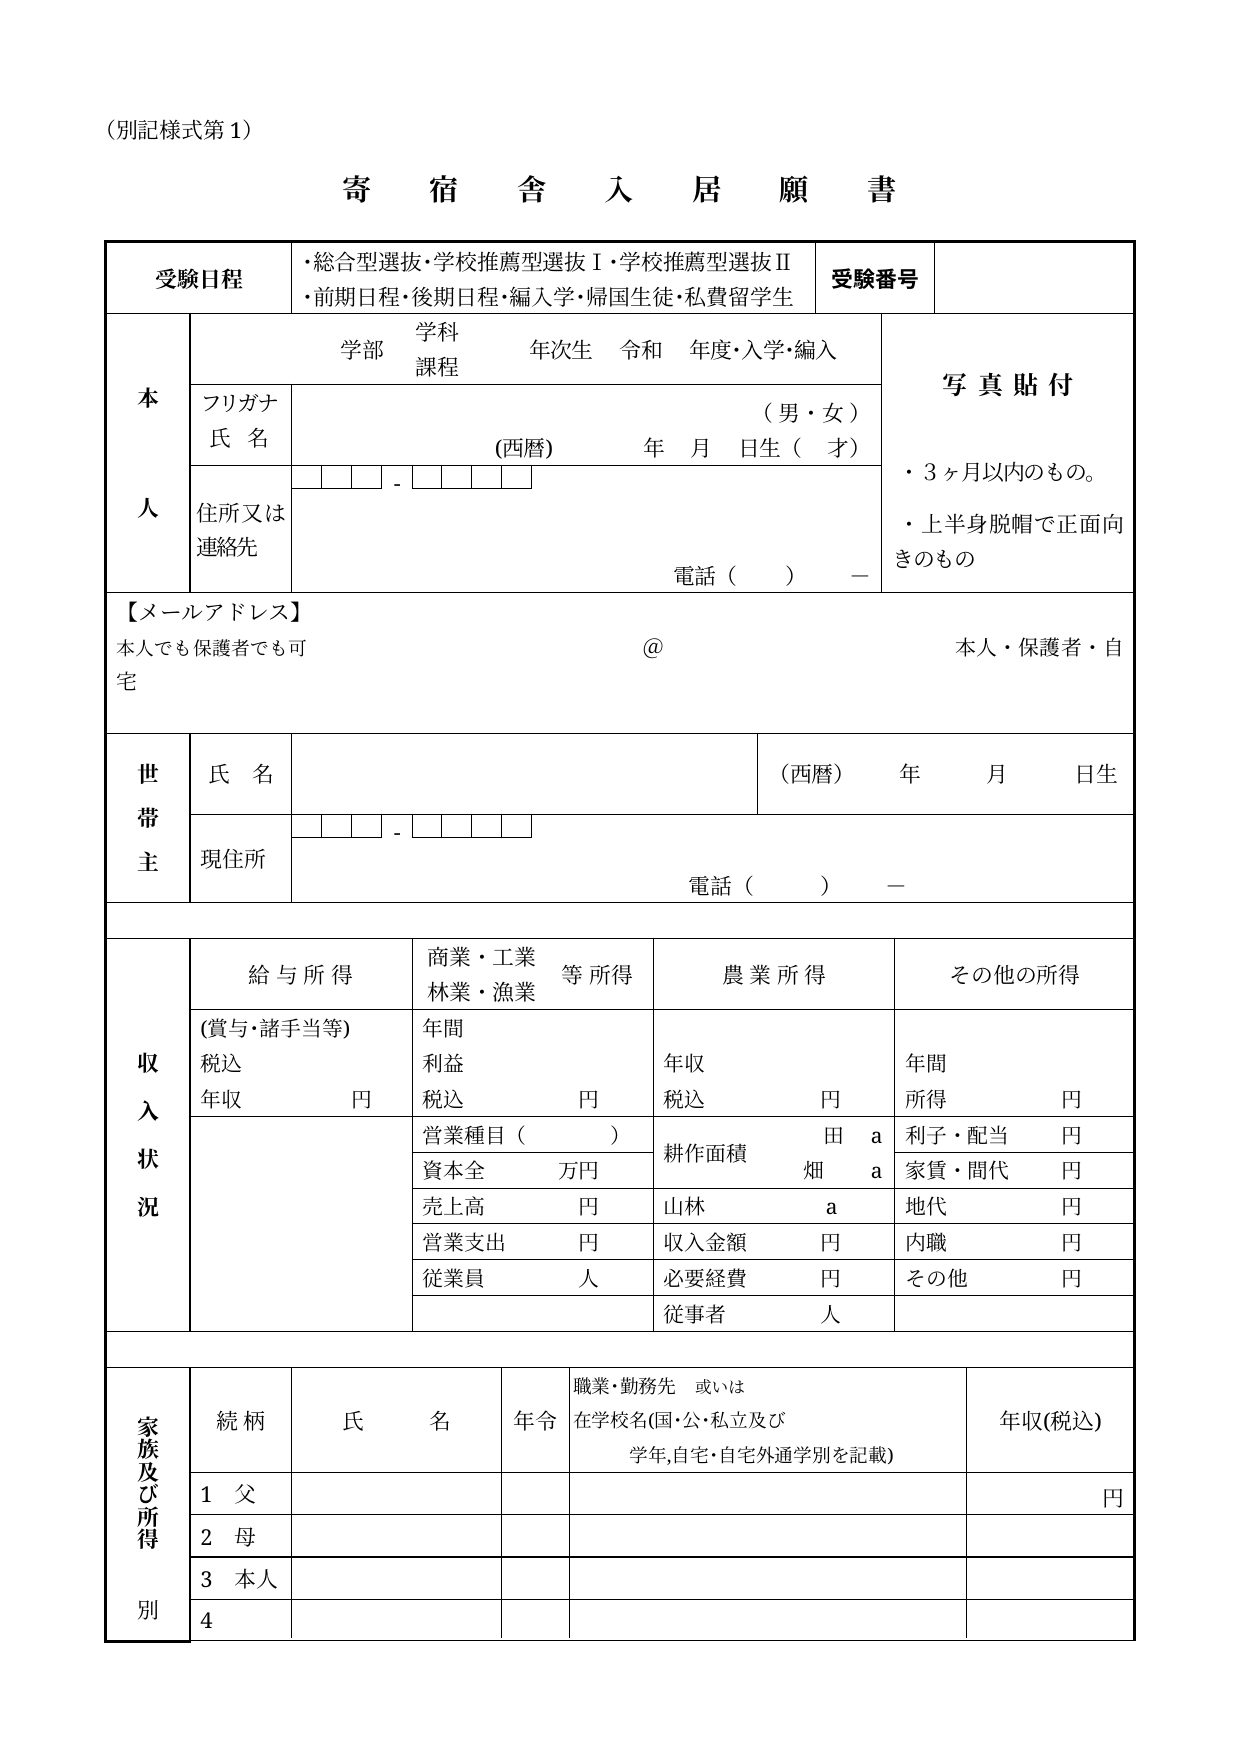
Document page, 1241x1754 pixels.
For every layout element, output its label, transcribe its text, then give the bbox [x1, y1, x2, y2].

table_cell 電話（ ） － [292, 837, 1133, 902]
table_cell 農 業 所 得 [654, 939, 894, 1008]
table_cell [442, 815, 471, 837]
table_cell - [382, 466, 412, 488]
table_cell 学科 課程 [394, 314, 481, 383]
table_cell 現住所 [191, 815, 291, 902]
table_cell 年収(税込) [967, 1368, 1133, 1472]
table_cell [107, 1332, 1133, 1367]
table_cell 年間 所得 円 [895, 1010, 1133, 1116]
table_cell [352, 466, 381, 488]
table_cell [292, 1515, 501, 1556]
table_cell 営業支出 円 [413, 1224, 653, 1259]
table_cell 山林 a [654, 1189, 894, 1223]
table_cell [413, 1296, 653, 1331]
table_cell 住所又は連絡先 [191, 466, 291, 592]
table_cell 従事者 人 [654, 1296, 894, 1331]
table_cell その他の所得 [895, 939, 1133, 1008]
table_cell 続 柄 [191, 1368, 291, 1472]
table_cell [966, 1600, 1133, 1640]
table_cell 収 入 状 況 [107, 939, 189, 1331]
table_cell 年令 [502, 1368, 569, 1472]
table_cell 内職 円 [895, 1224, 1133, 1259]
table_header ･総合型選抜･学校推薦型選抜Ⅰ･学校推薦型選抜Ⅱ ･前期日程･後期日程･編入学･帰国生徒･私費留学生 [292, 243, 815, 313]
table_cell [292, 734, 757, 813]
table_cell 必要経費 円 [654, 1260, 894, 1295]
table_cell （西暦） 年 月 日生 [758, 734, 1133, 813]
table_cell [570, 1515, 966, 1556]
table_cell 年収 税込 円 [654, 1010, 894, 1116]
table_cell 営業種目（ ） [413, 1117, 653, 1152]
table_cell [413, 815, 441, 837]
table_cell [502, 1558, 569, 1598]
table_cell 3 本人 [191, 1558, 291, 1598]
table_cell [502, 1515, 569, 1556]
table_cell 円 [967, 1473, 1133, 1514]
table_cell 家族及び所得 [107, 1368, 189, 1598]
table_cell 従業員 人 [413, 1260, 653, 1295]
table_cell 売上高 円 [413, 1189, 653, 1223]
table_cell 氏 名 [191, 734, 291, 813]
table_cell 年次生 令和 年度･入学･編入 [481, 314, 881, 383]
table_cell [292, 815, 321, 837]
table_cell [352, 815, 381, 837]
table_cell [569, 1600, 966, 1640]
table_cell 【メールアドレス】 本人でも保護者でも可 ＠ 本人・保護者・自宅 [107, 593, 1133, 732]
table_cell 学部 [191, 314, 394, 383]
table_cell [191, 1117, 412, 1331]
table_cell フリガナ 氏 名 [191, 385, 291, 464]
table_cell [292, 466, 321, 488]
table_cell [472, 815, 501, 837]
table_cell 本 人 [107, 314, 189, 592]
table_cell 2 母 [191, 1515, 291, 1556]
table_cell 氏 名 [292, 1368, 501, 1472]
table_cell 写 真 貼 付 ・３ヶ月以内のもの。 ・上半身脱帽で正面向きのもの [882, 314, 1133, 592]
table_cell 地代 円 [895, 1189, 1133, 1223]
table_cell [532, 466, 881, 488]
table_header 受験番号 [816, 243, 934, 313]
table_cell 商業・工業 林業・漁業 [413, 939, 541, 1008]
table_cell 等 所得 [541, 939, 653, 1008]
table_cell [502, 466, 531, 488]
table_cell （ 男・女 ） (西暦) 年 月 日生（ 才） [292, 385, 881, 464]
table_cell その他 円 [895, 1260, 1133, 1295]
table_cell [107, 1599, 189, 1640]
table_cell 4 [191, 1600, 292, 1640]
table_header 受験日程 [107, 243, 291, 313]
table_cell 利子・配当 円 [895, 1117, 1133, 1152]
table_cell 田 a [774, 1117, 894, 1152]
table_cell [322, 466, 351, 488]
table_header [935, 243, 1133, 313]
table_cell 資本全 万円 [413, 1153, 653, 1187]
table_cell [107, 903, 1133, 938]
table_cell (賞与･諸手当等) 税込 年収 円 [191, 1010, 412, 1116]
table_cell 畑 a [774, 1152, 894, 1187]
table_cell 世 帯 主 [107, 734, 189, 902]
table_cell [502, 815, 531, 837]
table_cell 家賃・間代 円 [895, 1153, 1133, 1187]
table_cell [413, 466, 441, 488]
table_cell [292, 1558, 501, 1598]
table_cell 電話（ ） － [292, 488, 881, 592]
table_cell [502, 1600, 569, 1640]
table_cell [322, 815, 351, 837]
text （別記様式第1） [94, 112, 1144, 146]
table_cell 年間 利益 税込 円 [413, 1010, 653, 1116]
table_cell [967, 1558, 1133, 1598]
table_cell [532, 815, 1133, 837]
table_cell 給 与 所 得 [191, 939, 412, 1008]
table_cell [570, 1558, 966, 1598]
table_cell [895, 1296, 1133, 1331]
table_cell [442, 466, 471, 488]
text 寄 宿 舎 入 居 願 書 [94, 153, 1144, 223]
table_cell [472, 466, 501, 488]
table_cell 職業･勤務先 或いは 在学校名(国･公･私立及び 学年,自宅･自宅外通学別を記載) [570, 1368, 966, 1472]
table_cell [292, 1600, 502, 1640]
table_cell 耕作面積 [654, 1117, 774, 1187]
table_cell [570, 1473, 966, 1514]
table_cell - [382, 815, 412, 837]
table_cell [292, 1473, 501, 1514]
table_cell 1 父 [191, 1473, 291, 1514]
table_cell [502, 1473, 569, 1514]
table_cell [967, 1515, 1133, 1556]
table_cell 収入金額 円 [654, 1224, 894, 1259]
